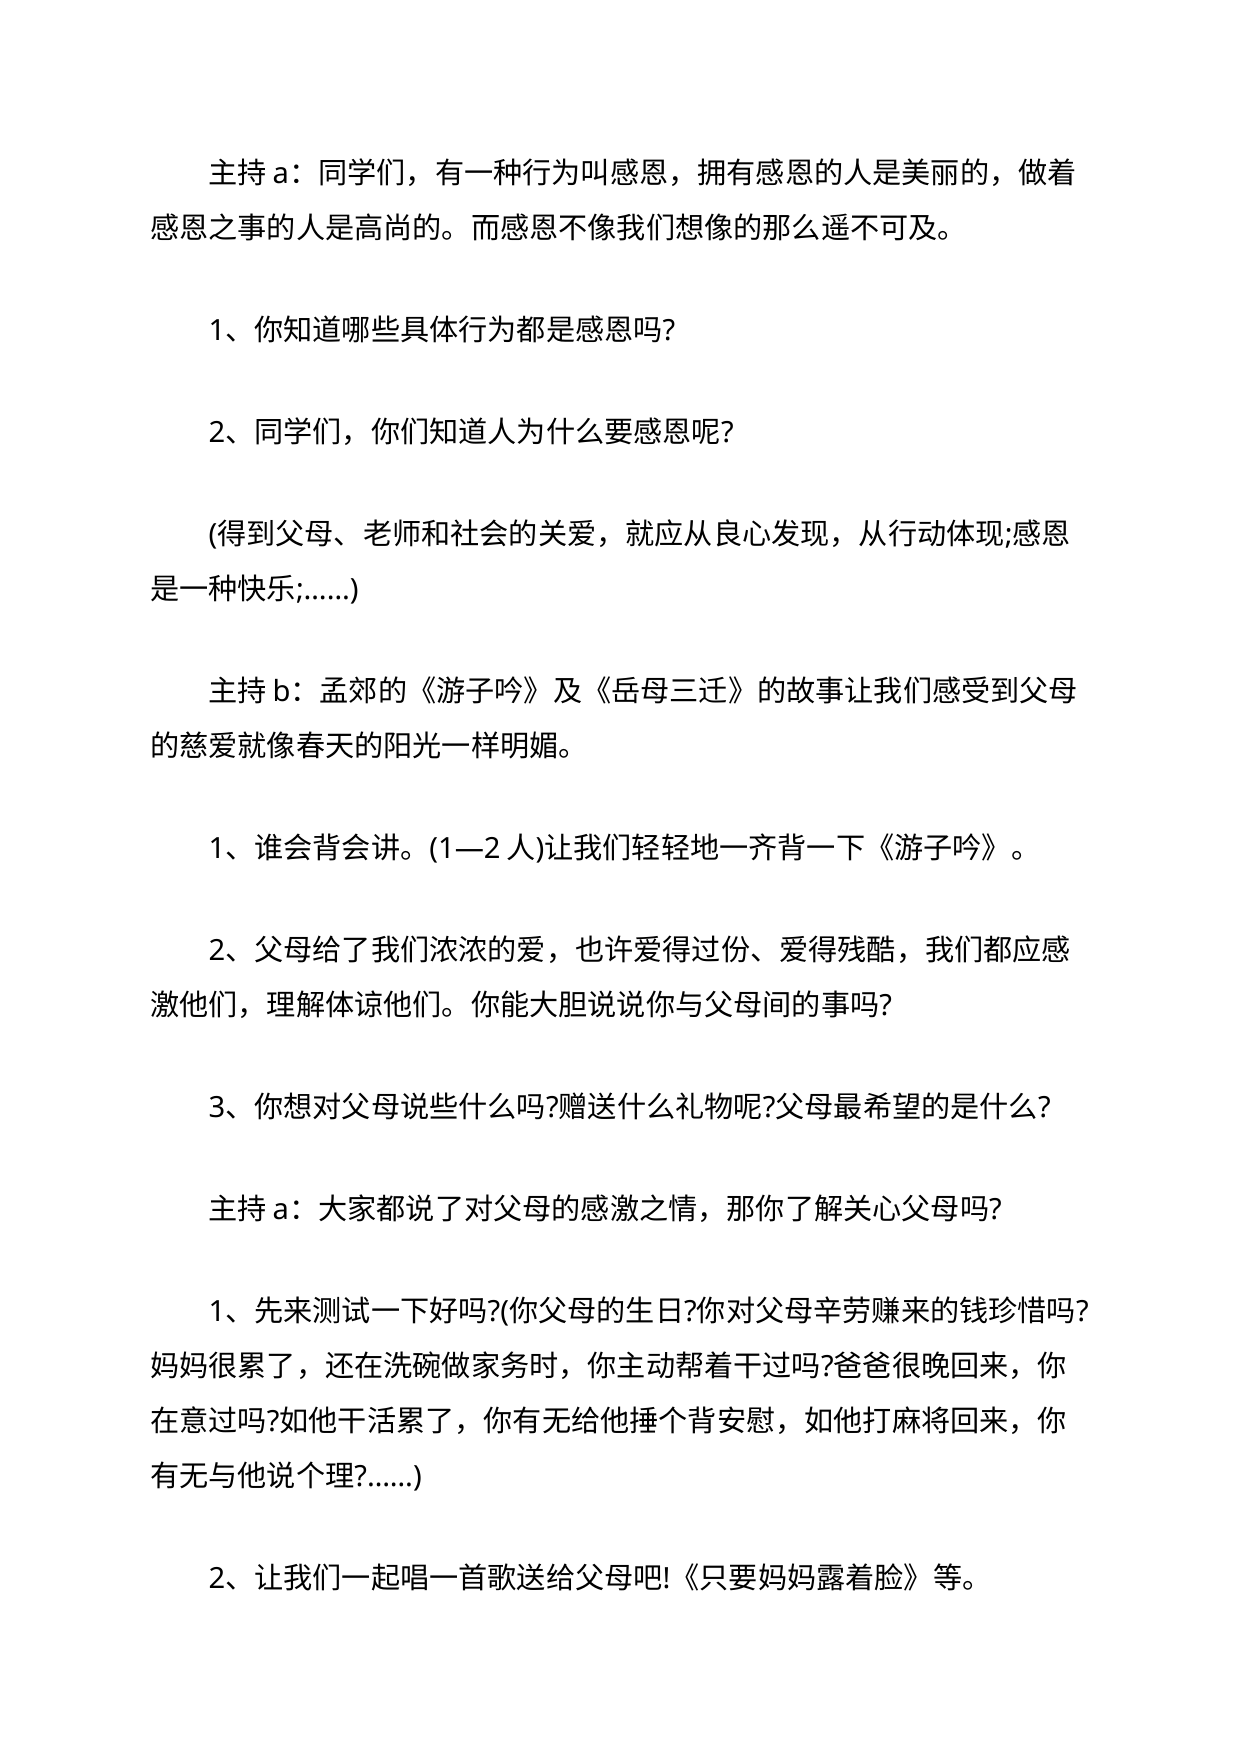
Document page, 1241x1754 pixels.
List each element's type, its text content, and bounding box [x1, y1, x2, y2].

text 3、你想对父母说些什么吗?赠送什么礼物呢?父母最希望的是什么? [150, 1083, 1090, 1126]
text 1、先来测试一下好吗?(你父母的生日?你对父母辛劳赚来的钱珍惜吗?妈妈很累了，还在洗碗做家务时，你主动帮着干过吗?爸爸很晚回来，你在意过吗?如他干活累了，你有无给他捶个背安慰，如他打麻将回来，你有无与他说个理?……) [150, 1287, 1090, 1495]
text 主持a：同学们，有一种行为叫感恩，拥有感恩的人是美丽的，做着感恩之事的人是高尚的。而感恩不像我们想像的那么遥不可及。 [150, 150, 1090, 247]
text 2、父母给了我们浓浓的爱，也许爱得过份、爱得残酷，我们都应感激他们，理解体谅他们。你能大胆说说你与父母间的事吗? [150, 926, 1090, 1024]
text 1、谁会背会讲。(1—2人)让我们轻轻地一齐背一下《游子吟》。 [150, 824, 1090, 867]
text 1、你知道哪些具体行为都是感恩吗? [150, 307, 1090, 349]
text 主持b：孟郊的《游子吟》及《岳母三迁》的故事让我们感受到父母的慈爱就像春天的阳光一样明媚。 [150, 668, 1090, 765]
text 主持a：大家都说了对父母的感激之情，那你了解关心父母吗? [150, 1185, 1090, 1228]
text 2、同学们，你们知道人为什么要感恩呢? [150, 409, 1090, 451]
text 2、让我们一起唱一首歌送给父母吧!《只要妈妈露着脸》等。 [150, 1554, 1090, 1597]
text (得到父母、老师和社会的关爱，就应从良心发现，从行动体现;感恩是一种快乐;……) [150, 511, 1090, 608]
